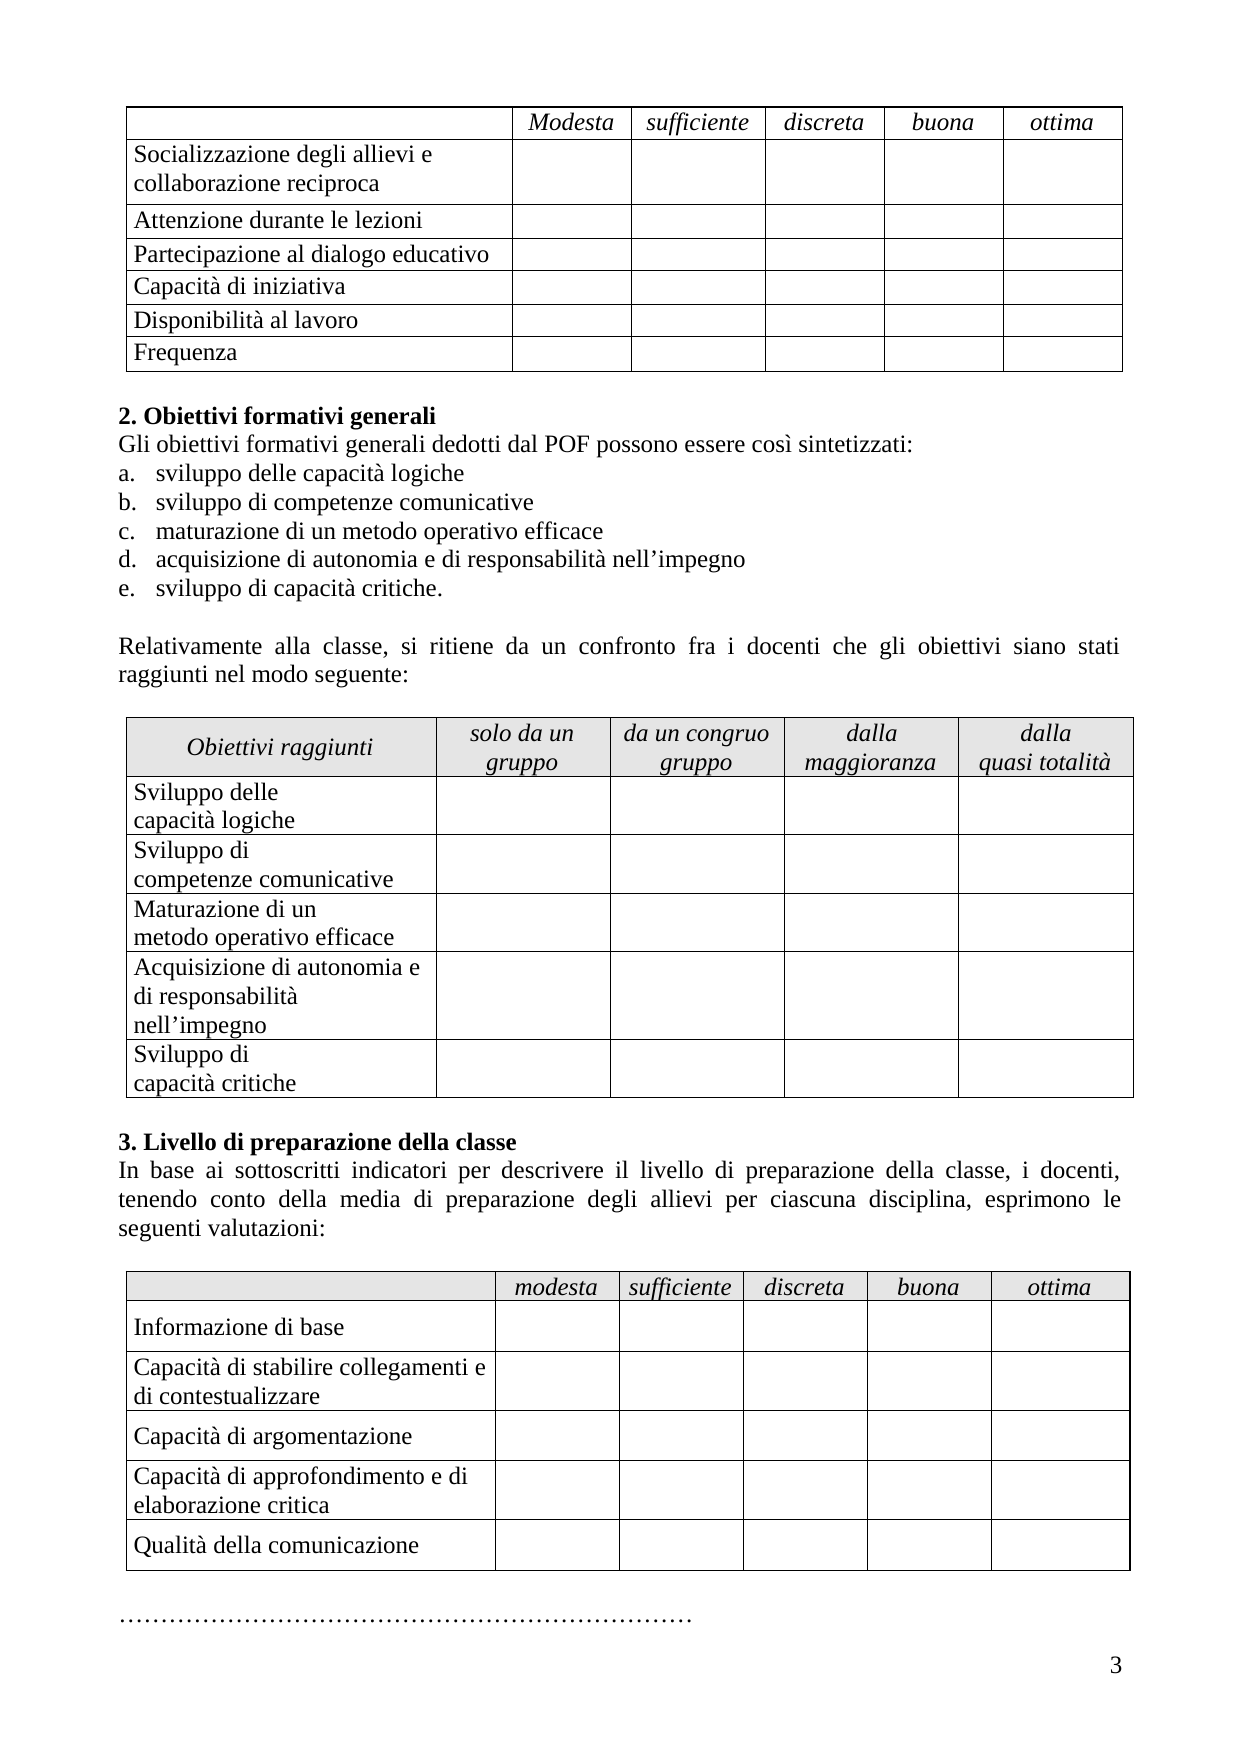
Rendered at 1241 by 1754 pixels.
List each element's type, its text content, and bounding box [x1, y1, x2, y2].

table_header ottima [1004, 108, 1122, 138]
table_cell [611, 1040, 784, 1097]
table_cell [632, 305, 765, 336]
table_cell [766, 271, 884, 304]
subtitle 3. Livello di preparazione della classe [118, 1127, 1122, 1156]
list sviluppo delle capacità logiche [118, 458, 1122, 487]
table_cell Acquisizione di autonomia e di responsabilità nell’impegno [127, 952, 436, 1038]
table_cell Capacità di stabilire collegamenti e di contestualizzare [127, 1352, 495, 1409]
table_cell Capacità di argomentazione [127, 1411, 495, 1460]
text Gli obiettivi formativi generali dedotti dal POF possono essere così sintetizzati: [118, 429, 1122, 458]
table_cell [513, 337, 631, 371]
table_cell [766, 305, 884, 336]
text …………………………………………………………… [118, 1599, 1122, 1628]
list sviluppo di capacità critiche. [118, 573, 1122, 602]
table_cell Sviluppo delle capacità logiche [127, 777, 436, 834]
table_cell [868, 1520, 991, 1570]
table_cell [868, 1301, 991, 1351]
table_cell [766, 140, 884, 204]
table_cell Capacità di approfondimento e di elaborazione critica [127, 1461, 495, 1519]
table_cell [437, 952, 610, 1038]
table_cell [632, 271, 765, 304]
table_cell [744, 1301, 867, 1351]
list acquisizione di autonomia e di responsabilità nell’impegno [118, 544, 1122, 573]
table_cell [632, 205, 765, 238]
table_cell [496, 1411, 619, 1460]
table_cell [1004, 271, 1122, 304]
table_cell [868, 1352, 991, 1409]
table_cell [744, 1352, 867, 1409]
table_header [127, 1272, 495, 1300]
table_cell [1004, 140, 1122, 204]
table_cell Informazione di base [127, 1301, 495, 1351]
table_cell [766, 239, 884, 270]
table_cell [437, 894, 610, 951]
table_header Obiettivi raggiunti [127, 718, 436, 776]
table_cell Socializzazione degli allievi e collaborazione reciproca [127, 140, 512, 204]
table_cell [496, 1301, 619, 1351]
table_header da un congruo gruppo [611, 718, 784, 776]
table_cell [496, 1352, 619, 1409]
table_cell [885, 337, 1003, 371]
table_cell [959, 952, 1133, 1038]
table_cell [766, 205, 884, 238]
table_cell [785, 894, 958, 951]
table_header buona [885, 108, 1003, 138]
table_cell [959, 835, 1133, 893]
table_cell [992, 1411, 1129, 1460]
table_cell [744, 1520, 867, 1570]
table_cell [620, 1520, 743, 1570]
table_cell [496, 1520, 619, 1570]
table_header discreta [744, 1272, 867, 1300]
table_cell [785, 835, 958, 893]
table_cell [885, 305, 1003, 336]
table_cell [620, 1461, 743, 1519]
table_cell [785, 777, 958, 834]
table_cell [992, 1301, 1129, 1351]
table_cell [513, 239, 631, 270]
table_cell [868, 1411, 991, 1460]
table_cell [785, 952, 958, 1038]
table_header buona [868, 1272, 991, 1300]
table_cell [437, 777, 610, 834]
table_header sufficiente [632, 108, 765, 138]
table_cell [885, 239, 1003, 270]
table_cell Sviluppo di capacità critiche [127, 1040, 436, 1097]
table_cell [992, 1520, 1129, 1570]
table_header dalla maggioranza [785, 718, 958, 776]
table_cell [1004, 239, 1122, 270]
table_cell [885, 205, 1003, 238]
table_header Modesta [513, 108, 631, 138]
table_cell [632, 239, 765, 270]
table_cell [632, 140, 765, 204]
table_header ottima [992, 1272, 1129, 1300]
table_cell [744, 1411, 867, 1460]
table_cell Sviluppo di competenze comunicative [127, 835, 436, 893]
table_cell [868, 1461, 991, 1519]
table_cell [1004, 305, 1122, 336]
table_cell Frequenza [127, 337, 512, 371]
table_cell [513, 140, 631, 204]
table_cell [992, 1461, 1129, 1519]
table_cell [437, 835, 610, 893]
table_cell [611, 835, 784, 893]
table_cell [611, 952, 784, 1038]
table_cell [1004, 205, 1122, 238]
table_cell Partecipazione al dialogo educativo [127, 239, 512, 270]
table_cell [513, 205, 631, 238]
table_header modesta [496, 1272, 619, 1300]
table_header [127, 108, 512, 138]
table_cell Capacità di iniziativa [127, 271, 512, 304]
table_cell [766, 337, 884, 371]
table_cell [885, 140, 1003, 204]
table_cell [620, 1352, 743, 1409]
table_cell [496, 1461, 619, 1519]
table_cell [513, 271, 631, 304]
table_cell [1004, 337, 1122, 371]
table_header solo da un gruppo [437, 718, 610, 776]
table_cell [959, 894, 1133, 951]
list maturazione di un metodo operativo efficace [118, 516, 1122, 544]
table_cell Disponibilità al lavoro [127, 305, 512, 336]
table_cell [885, 271, 1003, 304]
table_cell [744, 1461, 867, 1519]
table_cell [437, 1040, 610, 1097]
table_cell [620, 1411, 743, 1460]
subtitle 2. Obiettivi formativi generali [118, 401, 1122, 429]
table_cell [992, 1352, 1129, 1409]
table_cell [785, 1040, 958, 1097]
table_cell Attenzione durante le lezioni [127, 205, 512, 238]
table_header discreta [766, 108, 884, 138]
table_cell Maturazione di un metodo operativo efficace [127, 894, 436, 951]
table_cell Qualità della comunicazione [127, 1520, 495, 1570]
table_cell [611, 894, 784, 951]
list sviluppo di competenze comunicative [118, 487, 1122, 516]
table_header sufficiente [620, 1272, 743, 1300]
table_cell [513, 305, 631, 336]
table_cell [959, 1040, 1133, 1097]
table_cell [611, 777, 784, 834]
table_header dalla quasi totalità [959, 718, 1133, 776]
text In base ai sottoscritti indicatori per descrivere il livello di preparazione della classe, i docenti, tenendo conto della media di preparazione degli allievi per ciascuna disciplina, esprimono le seguenti valutazioni: [118, 1156, 1122, 1242]
table_cell [632, 337, 765, 371]
table_cell [959, 777, 1133, 834]
text Relativamente alla classe, si ritiene da un confronto fra i docenti che gli obiettivi siano stati raggiunti nel modo seguente: [118, 631, 1122, 688]
table_cell [620, 1301, 743, 1351]
